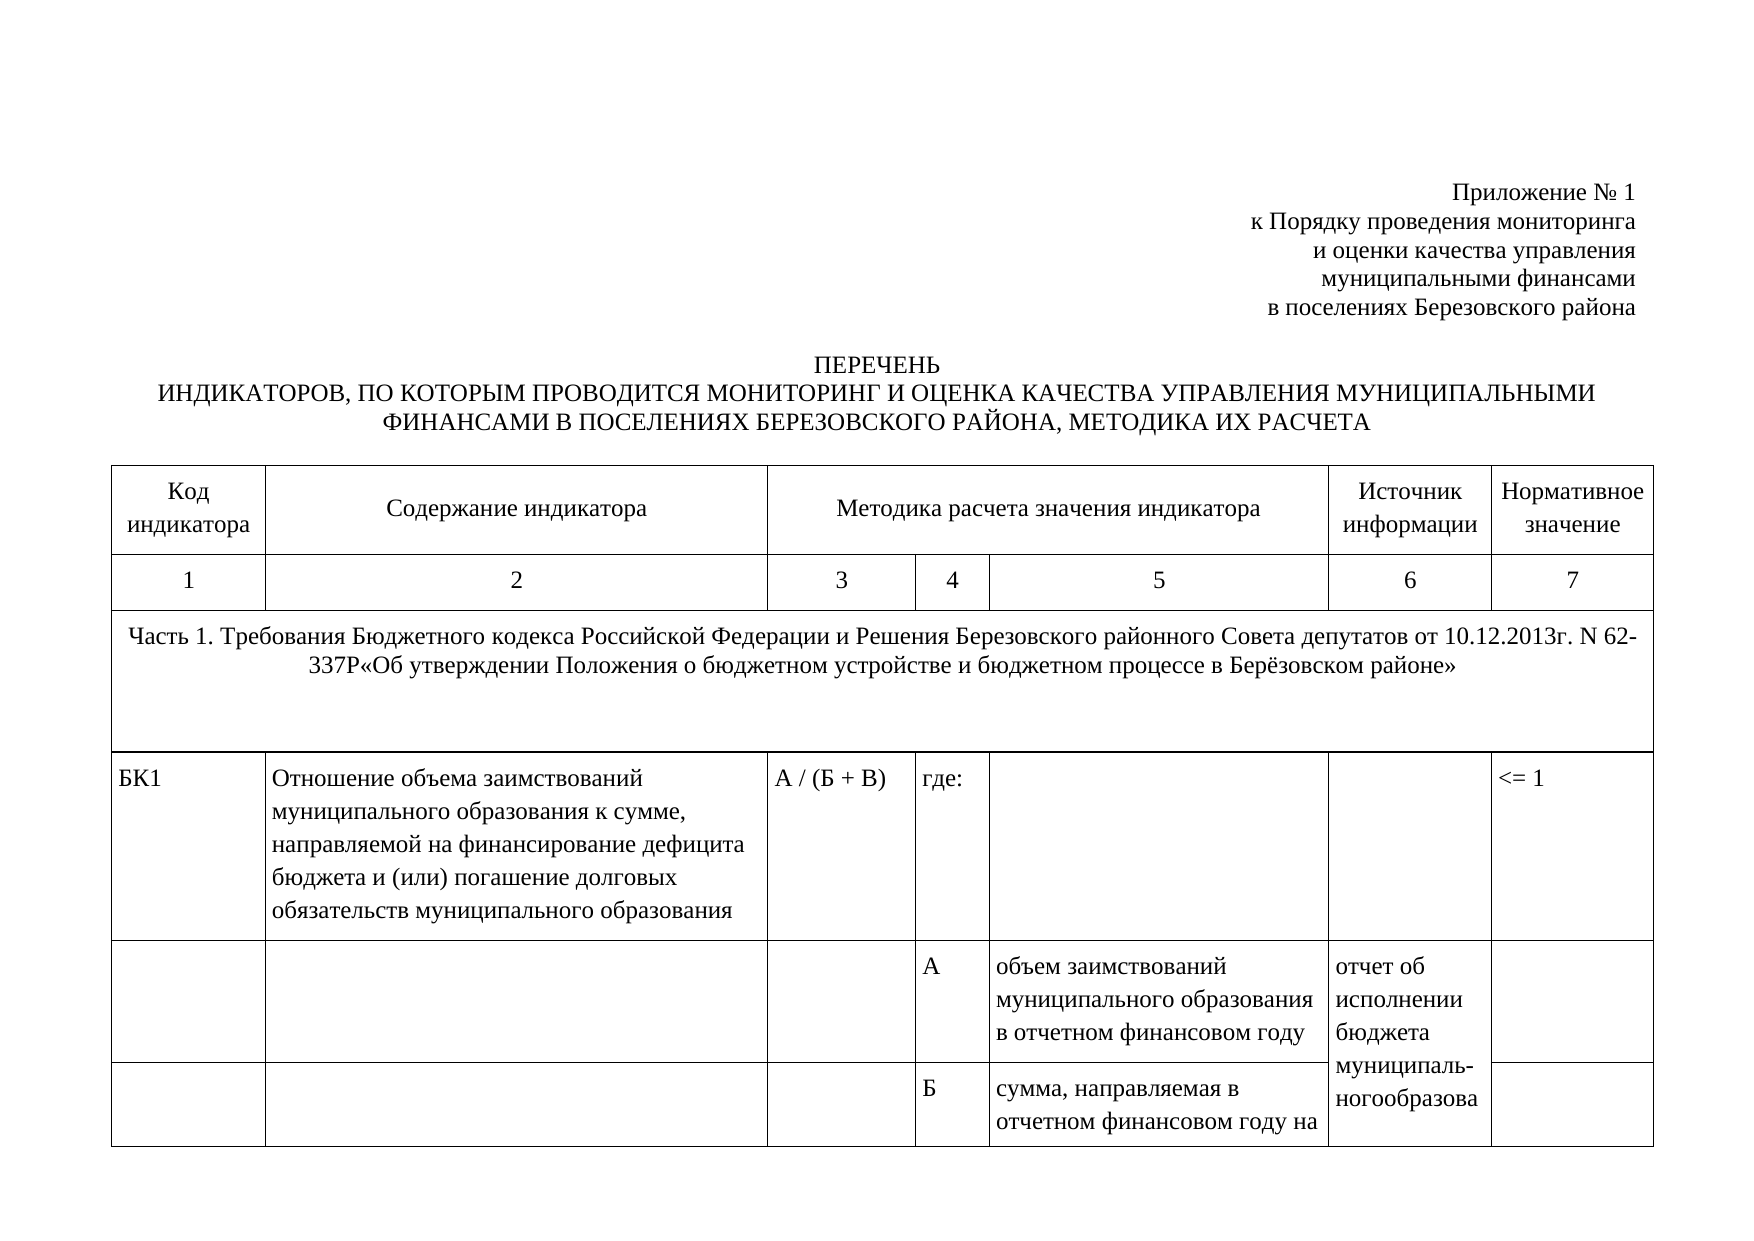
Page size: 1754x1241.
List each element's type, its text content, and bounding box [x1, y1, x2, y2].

table_cell 5 [990, 555, 1328, 610]
table_cell 6 [1329, 555, 1491, 610]
table_cell [266, 941, 767, 1062]
table_cell [112, 1063, 265, 1146]
table_cell Часть 1. Требования Бюджетного кодекса Российской Федерации и Решения Березовского районного Совета депутатов от 10.12.2013г. N 62-337Р«Об утверждении Положения о бюджетном устройстве и бюджетном процессе в Берёзовском районе» [112, 611, 1653, 751]
table_header Источник информации [1329, 466, 1491, 554]
table_cell [1492, 1063, 1653, 1146]
table_cell [768, 1063, 915, 1146]
text ИНДИКАТОРОВ, ПО КОТОРЫМ ПРОВОДИТСЯ МОНИТОРИНГ И ОЦЕНКА КАЧЕСТВА УПРАВЛЕНИЯ МУНИЦИПАЛЬНЫМИ ФИНАНСАМИ В ПОСЕЛЕНИЯХ БЕРЕЗОВСКОГО РАЙОНА, МЕТОДИКА ИХ РАСЧЕТА [118, 378, 1636, 436]
text Приложение № 1 [118, 177, 1636, 206]
table_cell 4 [916, 555, 989, 610]
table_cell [990, 1063, 1328, 1146]
text муниципальными финансами [118, 263, 1636, 292]
table_cell [112, 941, 265, 1062]
table_cell [1492, 941, 1653, 1062]
table_cell Отношение объема заимствований муниципального образования к сумме, направляемой на финансирование дефицита бюджета и (или) погашение долговых обязательств муниципального образования [266, 753, 767, 939]
table_header Методика расчета значения индикатора [768, 466, 1328, 554]
text и оценки качества управления [118, 235, 1636, 263]
table_cell Б [916, 1063, 989, 1146]
table_cell 3 [768, 555, 915, 610]
table_cell [266, 1063, 767, 1146]
table_cell где: [916, 753, 989, 939]
table_header Код индикатора [112, 466, 265, 554]
text ПЕРЕЧЕНЬ [118, 350, 1636, 378]
table_cell <= 1 [1492, 753, 1653, 939]
table_header Нормативное значение [1492, 466, 1653, 554]
table_cell БК1 [112, 753, 265, 939]
table_cell 1 [112, 555, 265, 610]
table_cell объем заимствований муниципального образования в отчетном финансовом году [990, 941, 1328, 1062]
table_cell отчет об исполнении бюджета муниципаль-ногообразования [1329, 941, 1491, 1146]
table_cell А [916, 941, 989, 1062]
table_cell [990, 753, 1328, 939]
text в поселениях Березовского района [118, 292, 1636, 321]
table_cell 2 [266, 555, 767, 610]
table_cell А / (Б + В) [768, 753, 915, 939]
table_cell [1329, 753, 1491, 939]
text к Порядку проведения мониторинга [118, 206, 1636, 235]
table_header Содержание индикатора [266, 466, 767, 554]
table_cell 7 [1492, 555, 1653, 610]
table_cell [768, 941, 915, 1062]
